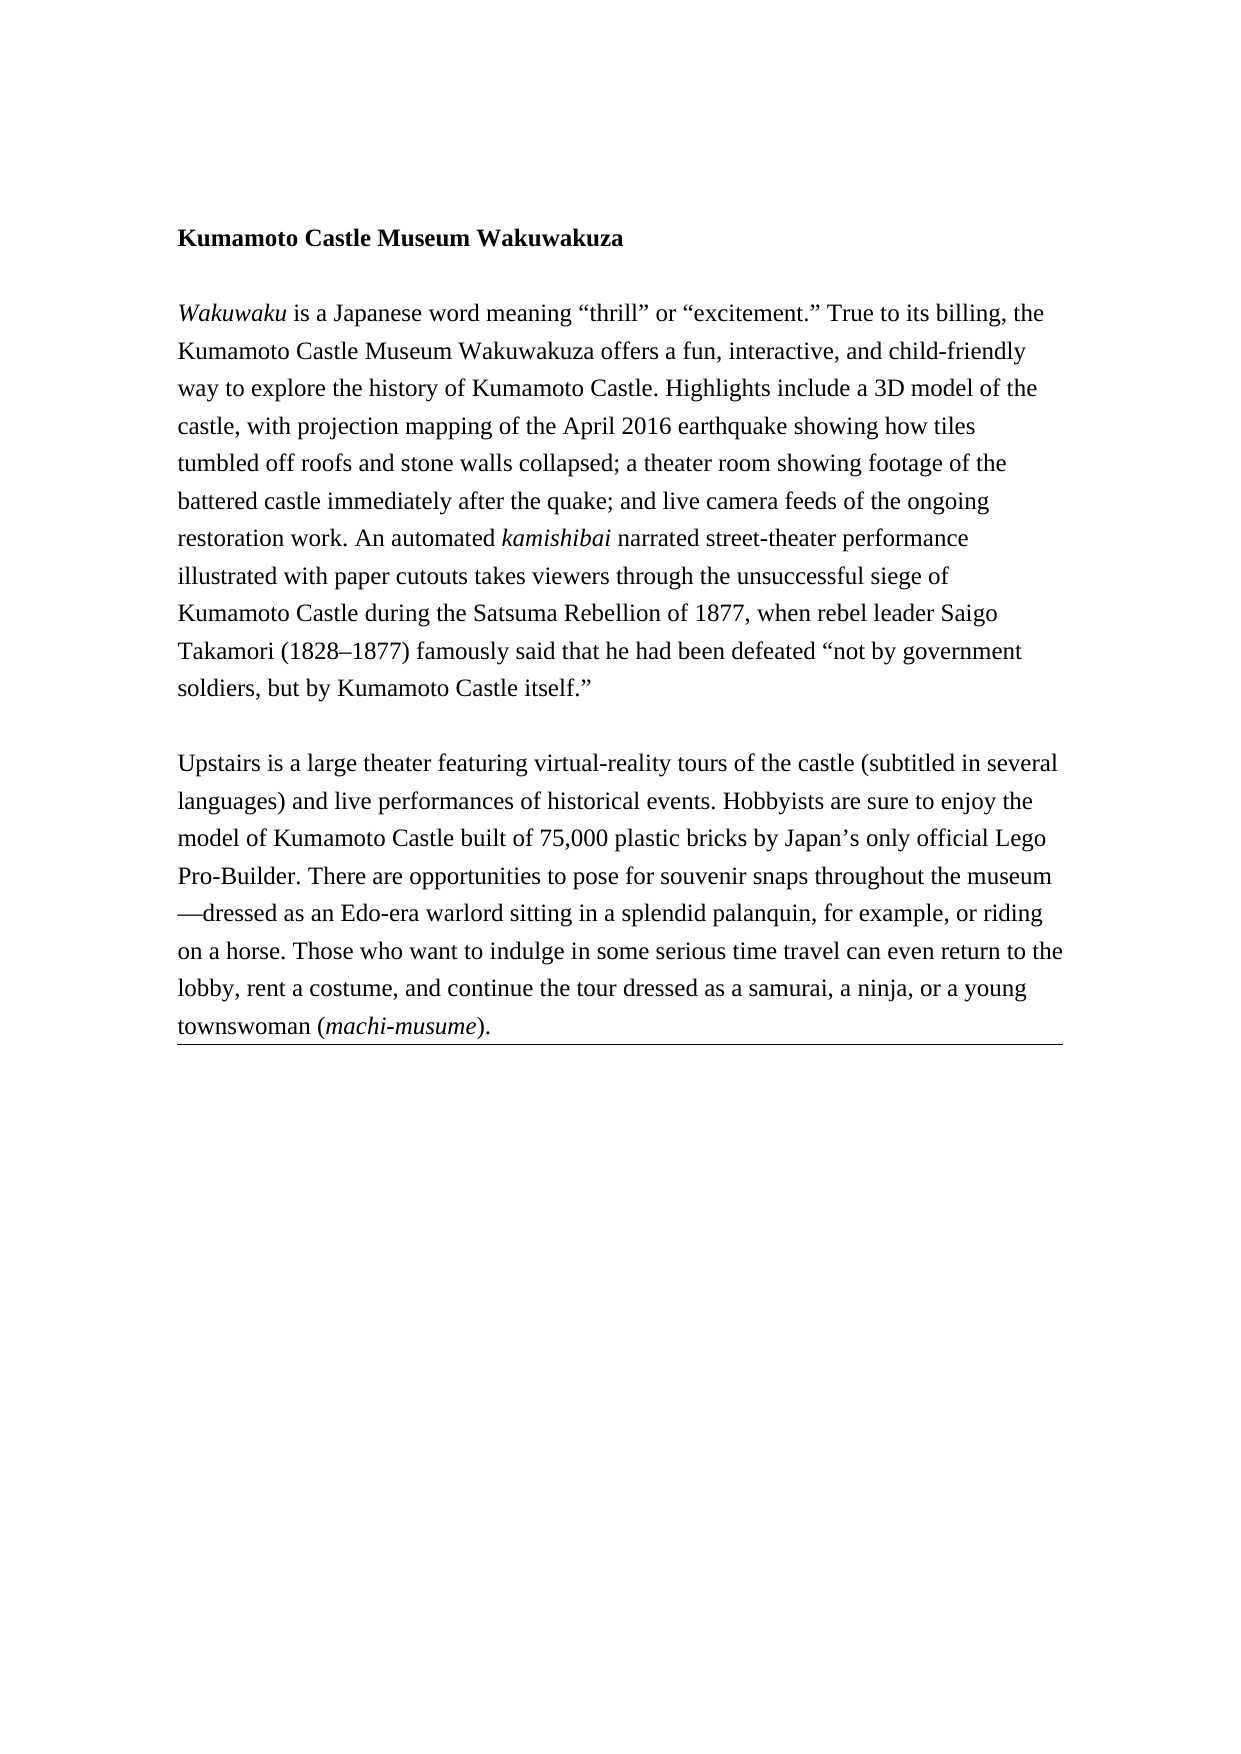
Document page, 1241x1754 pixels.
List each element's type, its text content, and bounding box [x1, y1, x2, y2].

text Upstairs is a large theater featuring virtual-reality tours of the castle (subtitled in several languages) and live performances of historical events. Hobbyists are sure to enjoy the model of Kumamoto Castle built of 75,000 plastic bricks by Japan’s only official Lego Pro-Builder. There are opportunities to pose for souvenir snaps throughout the museum—dressed as an Edo-era warlord sitting in a splendid palanquin, for example, or riding on a horse. Those who want to indulge in some serious time travel can even return to the lobby, rent a costume, and continue the tour dressed as a samurai, a ninja, or a young townswoman (machi-musume). [177, 742, 1063, 1044]
text Wakuwaku is a Japanese word meaning “thrill” or “excitement.” True to its billing, the Kumamoto Castle Museum Wakuwakuza offers a fun, interactive, and child-friendly way to explore the history of Kumamoto Castle. Highlights include a 3D model of the castle, with projection mapping of the April 2016 earthquake showing how tiles tumbled off roofs and stone walls collapsed; a theater room showing footage of the battered castle immediately after the quake; and live camera feeds of the ongoing restoration work. An automated kamishibai narrated street-theater performance illustrated with paper cutouts takes viewers through the unsuccessful siege of Kumamoto Castle during the Satsuma Rebellion of 1877, when rebel leader Saigo Takamori (1828–1877) famously said that he had been defeated “not by government soldiers, but by Kumamoto Castle itself.” [177, 292, 1063, 704]
text Kumamoto Castle Museum Wakuwakuza [177, 217, 1063, 254]
